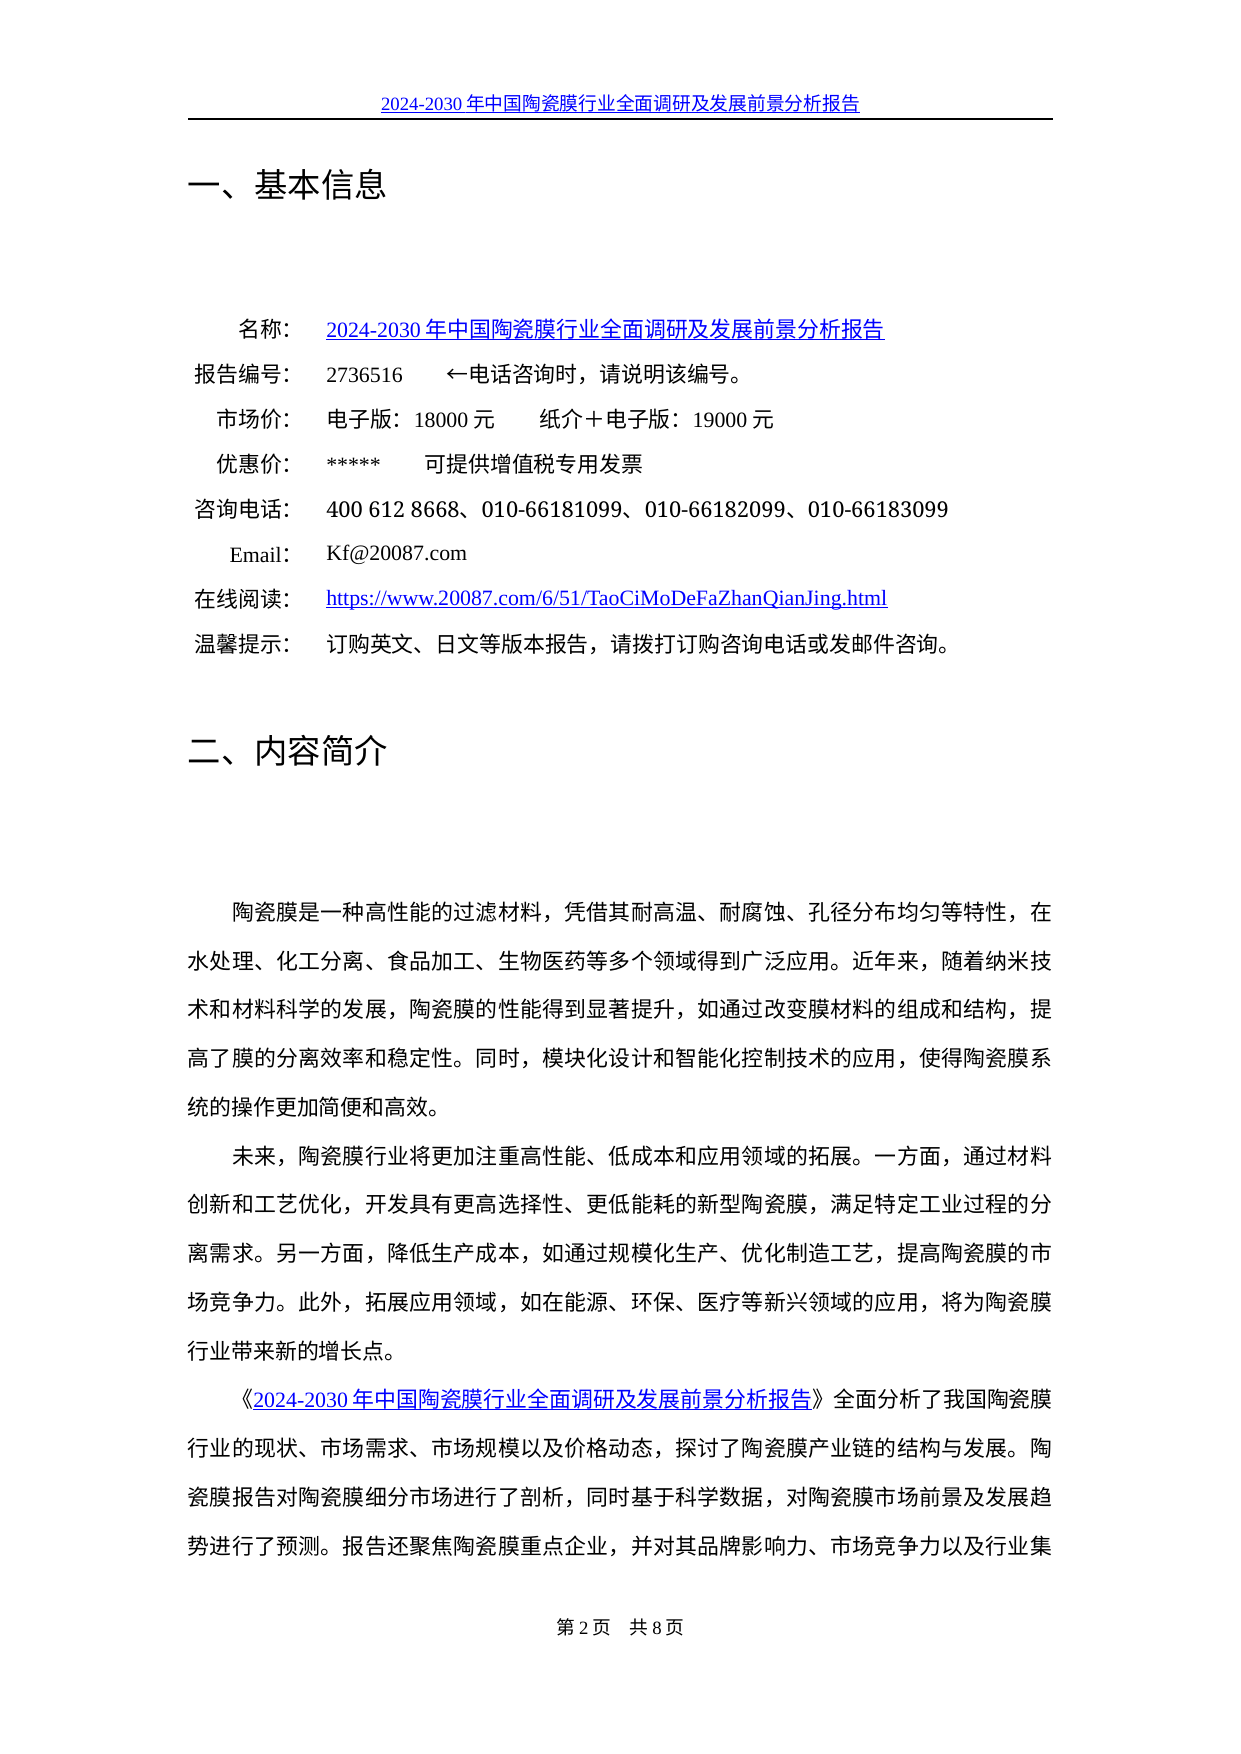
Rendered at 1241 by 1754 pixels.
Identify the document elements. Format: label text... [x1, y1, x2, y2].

title 二、内容简介 [187, 717, 1053, 782]
table_cell 订购英文、日文等版本报告，请拨打订购咨询电话或发邮件咨询。 [315, 627, 1073, 672]
table_header 名称： [167, 312, 315, 357]
table_cell 优惠价： [167, 447, 315, 492]
table_header 2024-2030年中国陶瓷膜行业全面调研及发展前景分析报告 [315, 312, 1073, 357]
table_cell 温馨提示： [167, 627, 315, 672]
table_cell 电子版：18000 元 纸介＋电子版：19000 元 [315, 402, 1073, 447]
table_cell Kf@20087.com [315, 537, 1073, 582]
table_cell 咨询电话： [167, 492, 315, 537]
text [187, 894, 1053, 1561]
table_cell ***** 可提供增值税专用发票 [315, 447, 1073, 492]
table_cell Email： [167, 537, 315, 582]
table_cell [315, 582, 1073, 627]
title 一、基本信息 [187, 150, 1053, 215]
table_cell 400 612 8668、010-66181099、010-66182099、010-66183099 [315, 492, 1073, 537]
table_cell 报告编号： [167, 357, 315, 402]
table_cell 2736516 ←电话咨询时，请说明该编号。 [315, 357, 1073, 402]
table_cell 市场价： [167, 402, 315, 447]
table_cell 在线阅读： [167, 582, 315, 627]
